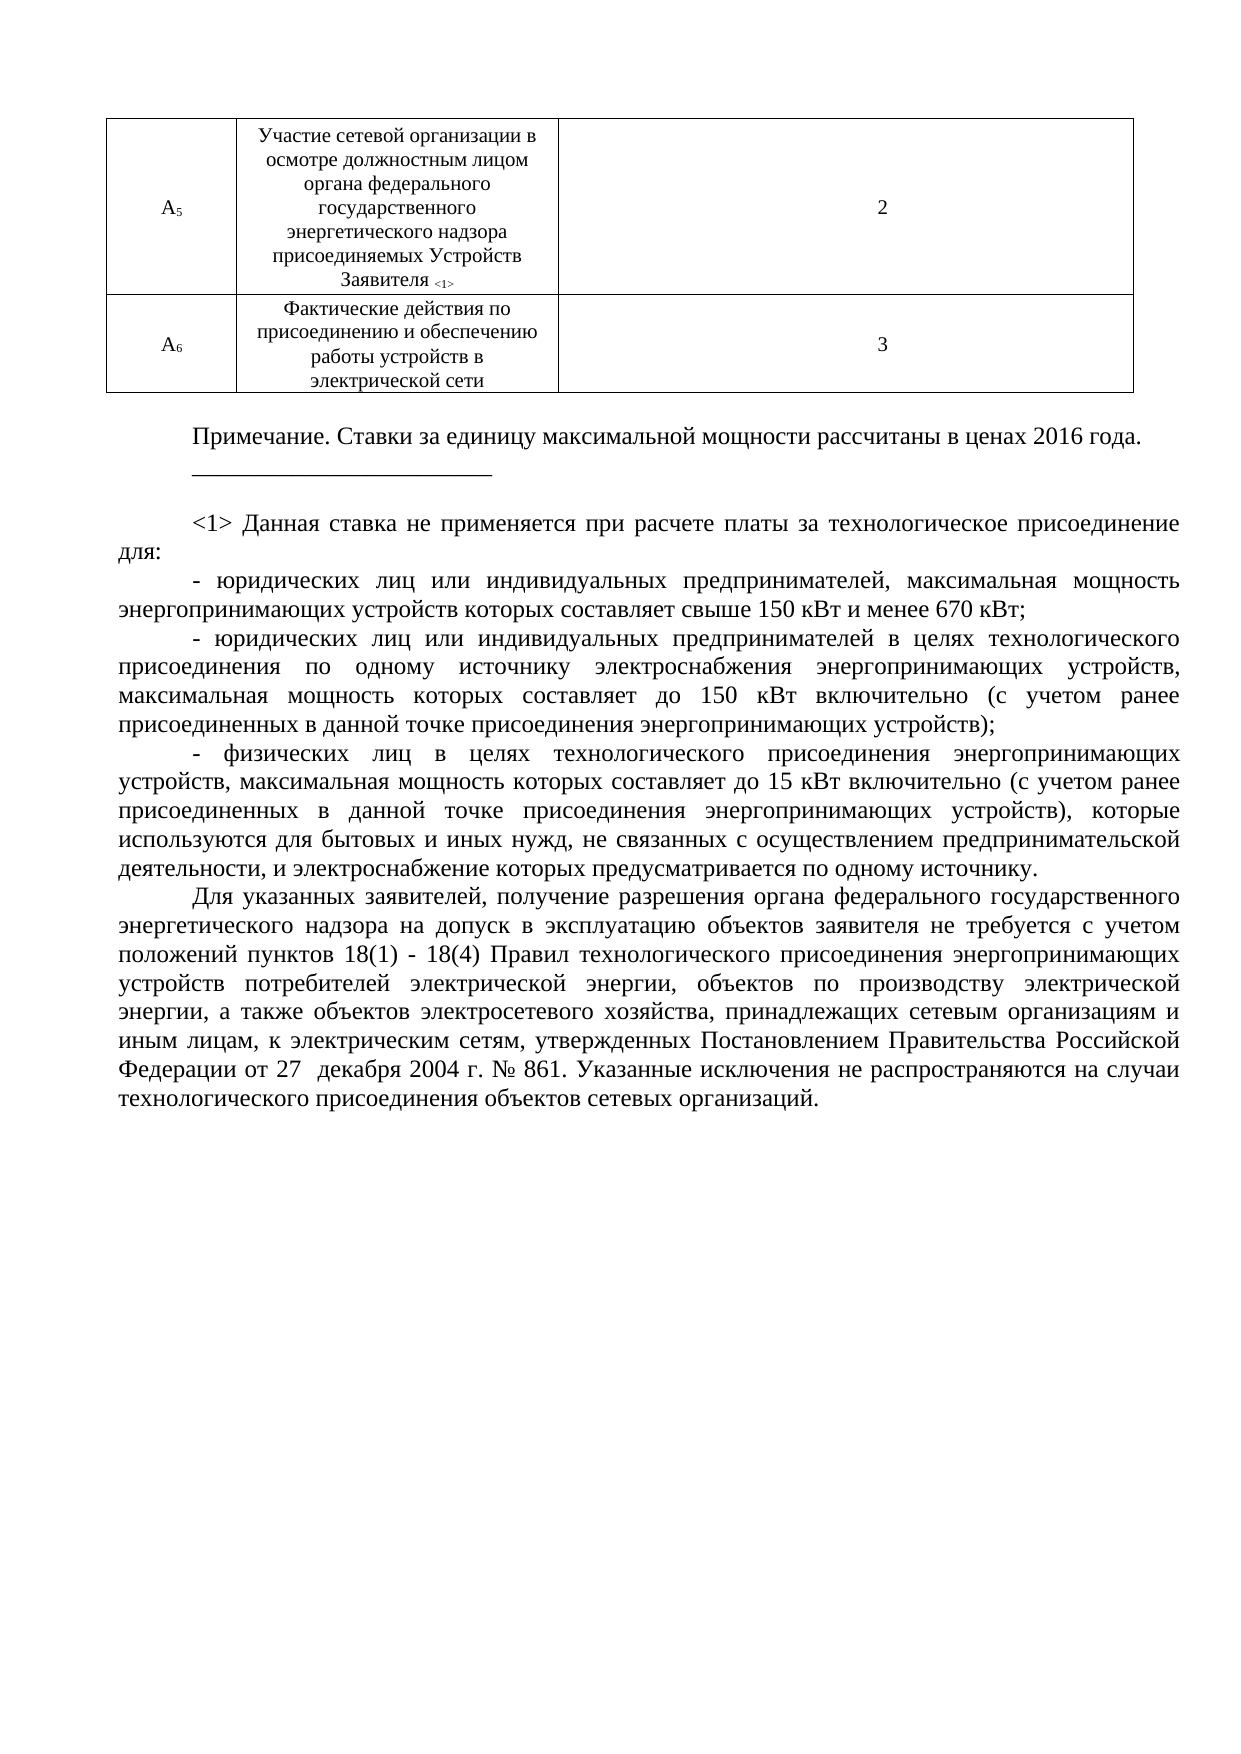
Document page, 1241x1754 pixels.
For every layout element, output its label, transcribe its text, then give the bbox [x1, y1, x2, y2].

table_cell А5 [107, 119, 236, 294]
table_cell 3 [559, 295, 1133, 392]
text Для указанных заявителей, получение разрешения органа федерального государственного энергетического надзора на допуск в эксплуатацию объектов заявителя не требуется с учетом положений пунктов 18(1) - 18(4) Правил технологического присоединения энергопринимающих устройств потребителей электрической энергии, объектов по производству электрической энергии, а также объектов электросетевого хозяйства, принадлежащих сетевым организациям и иным лицам, к электрическим сетям, утвержденных Постановлением Правительства Российской Федерации от 27 декабря 2004 г. № 861. Указанные исключения не распространяются на случаи технологического присоединения объектов сетевых организаций. [118, 881, 1181, 1111]
text - юридических лиц или индивидуальных предпринимателей в целях технологического присоединения по одному источнику электроснабжения энергопринимающих устройств, максимальная мощность которых составляет до 150 кВт включительно (с учетом ранее присоединенных в данной точке присоединения энергопринимающих устройств); [118, 623, 1181, 738]
table_cell Участие сетевой организации в осмотре должностным лицом органа федерального государственного энергетического надзора присоединяемых Устройств Заявителя <1> [237, 119, 558, 294]
text - физических лиц в целях технологического присоединения энергопринимающих устройств, максимальная мощность которых составляет до 15 кВт включительно (с учетом ранее присоединенных в данной точке присоединения энергопринимающих устройств), которые используются для бытовых и иных нужд, не связанных с осуществлением предпринимательской деятельности, и электроснабжение которых предусматривается по одному источнику. [118, 738, 1181, 881]
table_cell Фактические действия по присоединению и обеспечению работы устройств в электрической сети [237, 295, 558, 392]
text Примечание. Ставки за единицу максимальной мощности рассчитаны в ценах 2016 года. [118, 421, 1181, 450]
table_cell 2 [559, 119, 1133, 294]
text - юридических лиц или индивидуальных предпринимателей, максимальная мощность энергопринимающих устройств которых составляет свыше 150 кВт и менее 670 кВт; [118, 565, 1181, 623]
text <1> Данная ставка не применяется при расчете платы за технологическое присоединение для: [118, 508, 1181, 565]
text ________________________ [118, 450, 1181, 479]
table_cell А6 [107, 295, 236, 392]
